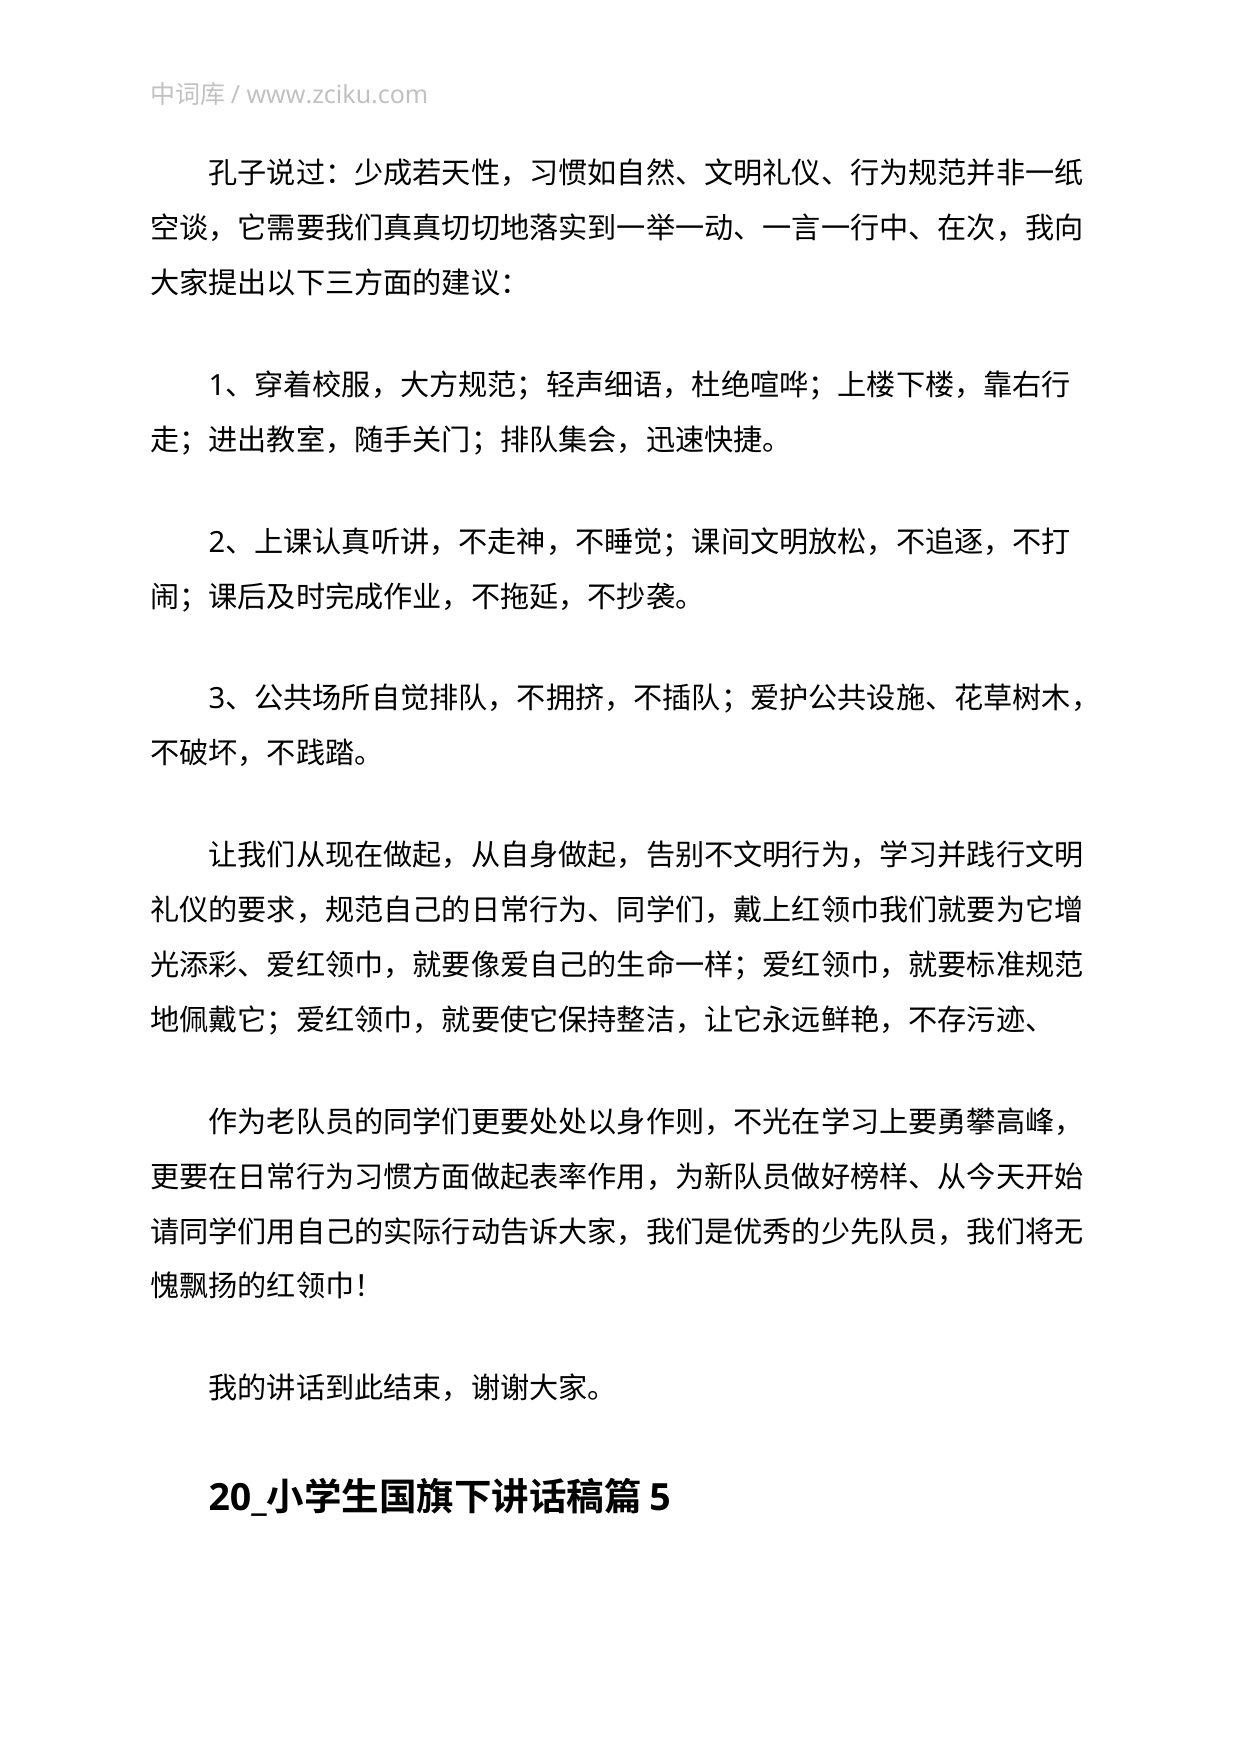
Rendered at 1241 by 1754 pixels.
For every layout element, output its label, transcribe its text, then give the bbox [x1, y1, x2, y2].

text 3、公共场所自觉排队，不拥挤，不插队；爱护公共设施、花草树木，不破坏，不践踏。 [150, 675, 1090, 772]
text 1、穿着校服，大方规范；轻声细语，杜绝喧哗；上楼下楼，靠右行走；进出教室，随手关门；排队集会，迅速快捷。 [150, 362, 1090, 459]
text 我的讲话到此结束，谢谢大家。 [150, 1365, 1090, 1407]
text 让我们从现在做起，从自身做起，告别不文明行为，学习并践行文明礼仪的要求，规范自己的日常行为、同学们，戴上红领巾我们就要为它增光添彩、爱红领巾，就要像爱自己的生命一样；爱红领巾，就要标准规范地佩戴它；爱红领巾，就要使它保持整洁，让它永远鲜艳，不存污迹、 [150, 832, 1090, 1039]
text 作为老队员的同学们更要处处以身作则，不光在学习上要勇攀高峰，更要在日常行为习惯方面做起表率作用，为新队员做好榜样、从今天开始请同学们用自己的实际行动告诉大家，我们是优秀的少先队员，我们将无愧飘扬的红领巾！ [150, 1098, 1090, 1305]
text 20_小学生国旗下讲话稿篇5 [150, 1467, 1090, 1521]
text 孔子说过：少成若天性，习惯如自然、文明礼仪、行为规范并非一纸空谈，它需要我们真真切切地落实到一举一动、一言一行中、在次，我向大家提出以下三方面的建议： [150, 150, 1090, 302]
text 2、上课认真听讲，不走神，不睡觉；课间文明放松，不追逐，不打闹；课后及时完成作业，不拖延，不抄袭。 [150, 518, 1090, 616]
